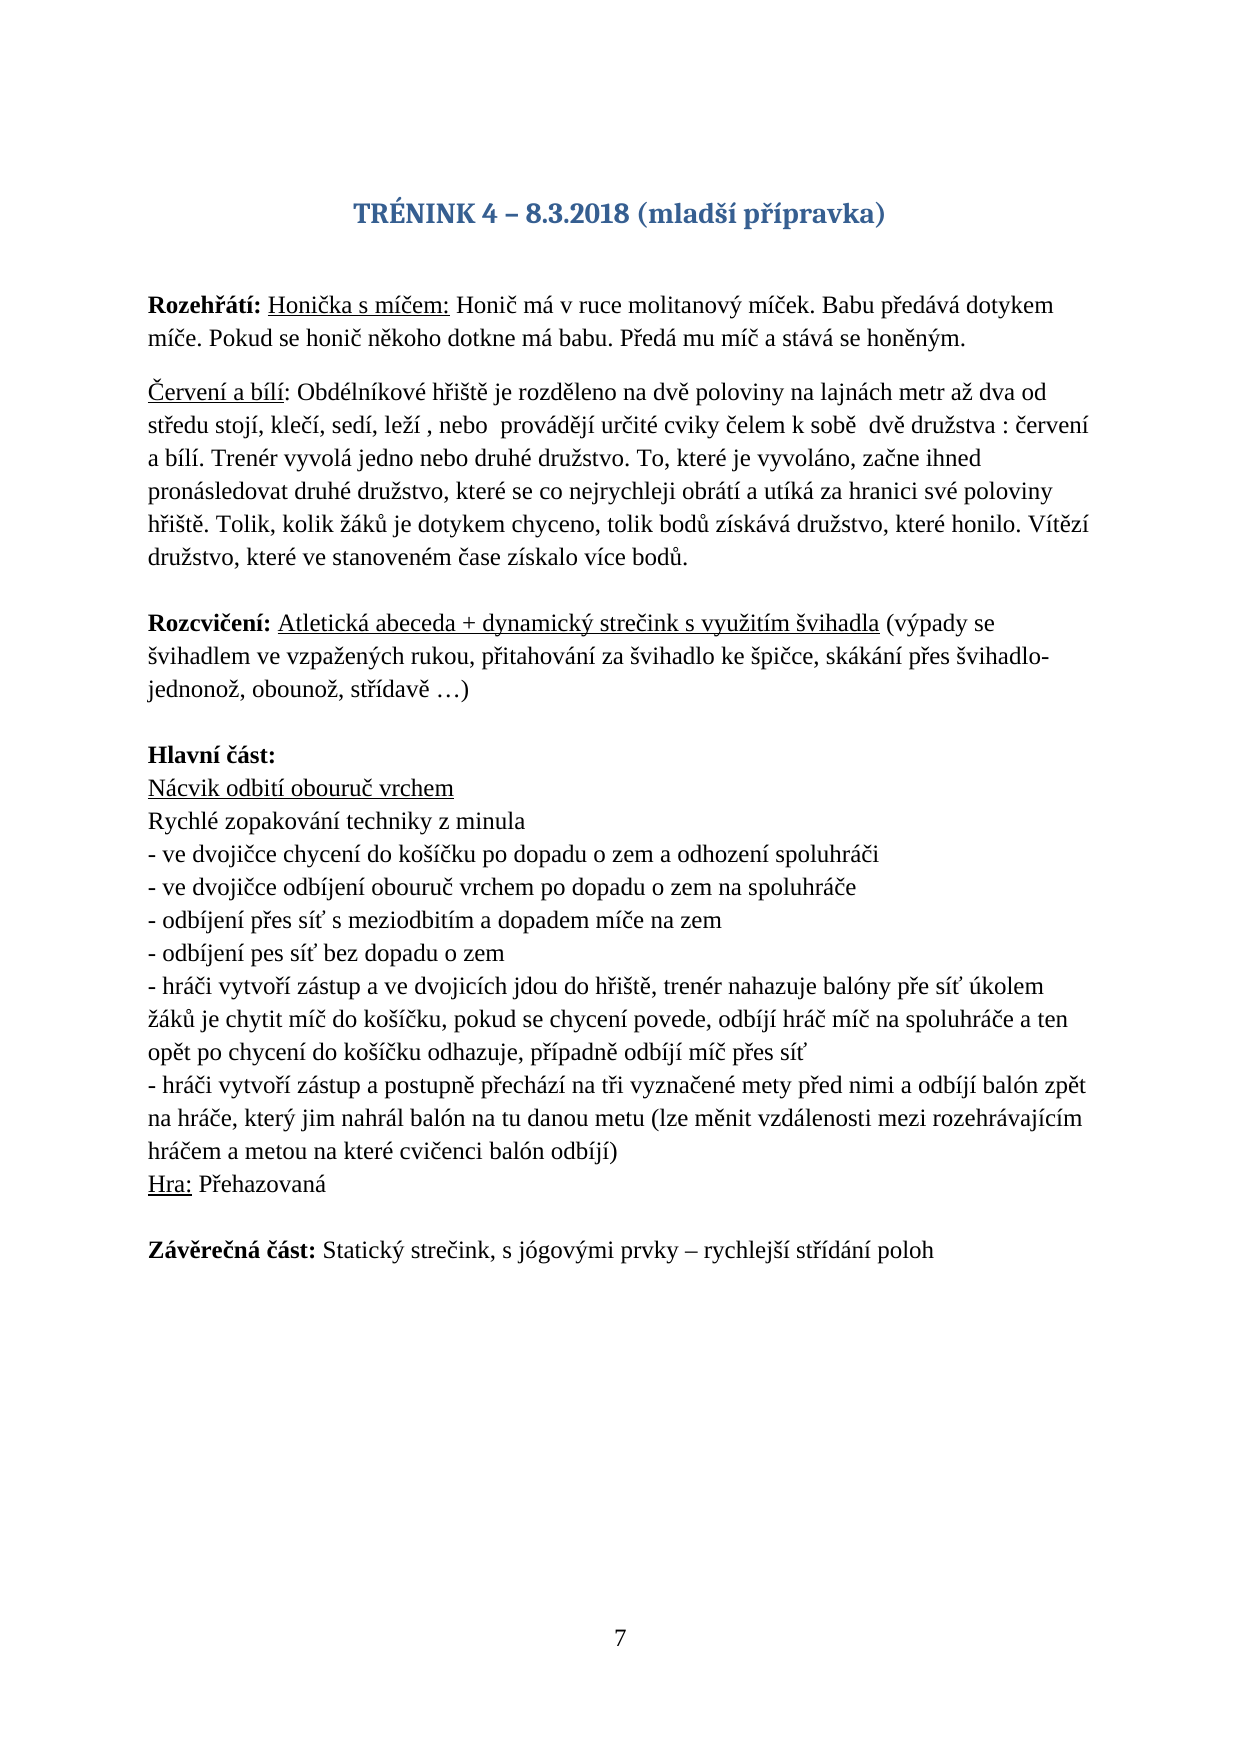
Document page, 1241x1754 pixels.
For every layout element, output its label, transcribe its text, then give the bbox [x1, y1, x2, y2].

text - ve dvojičce odbíjení obouruč vrchem po dopadu o zem na spoluhráče [148, 872, 1093, 901]
text - odbíjení pes síť bez dopadu o zem [148, 938, 1093, 967]
text Červení a bílí: Obdélníkové hřiště je rozděleno na dvě poloviny na lajnách metr až dva od středu stojí, klečí, sedí, leží , nebo provádějí určité cviky čelem k sobě dvě družstva : červení a bílí. Trenér vyvolá jedno nebo druhé družstvo. To, které je vyvoláno, začne ihned pronásledovat druhé družstvo, které se co nejrychleji obrátí a utíká za hranici své poloviny hřiště. Tolik, kolik žáků je dotykem chyceno, tolik bodů získává družstvo, které honilo. Vítězí družstvo, které ve stanoveném čase získalo více bodů. [148, 377, 1093, 571]
text Hra: Přehazovaná [148, 1169, 1093, 1198]
text - ve dvojičce chycení do košíčku po dopadu o zem a odhození spoluhráči [148, 839, 1093, 868]
text Hlavní část: [148, 740, 1093, 769]
text - hráči vytvoří zástup a postupně přechází na tři vyznačené mety před nimi a odbíjí balón zpět na hráče, který jim nahrál balón na tu danou metu (lze měnit vzdálenosti mezi rozehrávajícím hráčem a metou na které cvičenci balón odbíjí) [148, 1070, 1093, 1165]
text Závěrečná část: Statický strečink, s jógovými prvky – rychlejší střídání poloh [148, 1235, 1093, 1264]
text - odbíjení přes síť s meziodbitím a dopadem míče na zem [148, 905, 1093, 934]
text - hráči vytvoří zástup a ve dvojicích jdou do hřiště, trenér nahazuje balóny pře síť úkolem žáků je chytit míč do košíčku, pokud se chycení povede, odbíjí hráč míč na spoluhráče a ten opět po chycení do košíčku odhazuje, případně odbíjí míč přes síť [148, 971, 1093, 1066]
subtitle TRÉNINK 4 – 8.3.2018 (mladší přípravka) [148, 198, 1093, 231]
text Rozcvičení: Atletická abeceda + dynamický strečink s využitím švihadla (výpady se švihadlem ve vzpažených rukou, přitahování za švihadlo ke špičce, skákání přes švihadlo- jednonož, obounož, střídavě …) [148, 608, 1093, 703]
text Nácvik odbití obouruč vrchem [148, 773, 1093, 802]
text Rozehřátí: Honička s míčem: Honič má v ruce molitanový míček. Babu předává dotykem míče. Pokud se honič někoho dotkne má babu. Předá mu míč a stává se honěným. [148, 290, 1093, 352]
text Rychlé zopakování techniky z minula [148, 806, 1093, 835]
